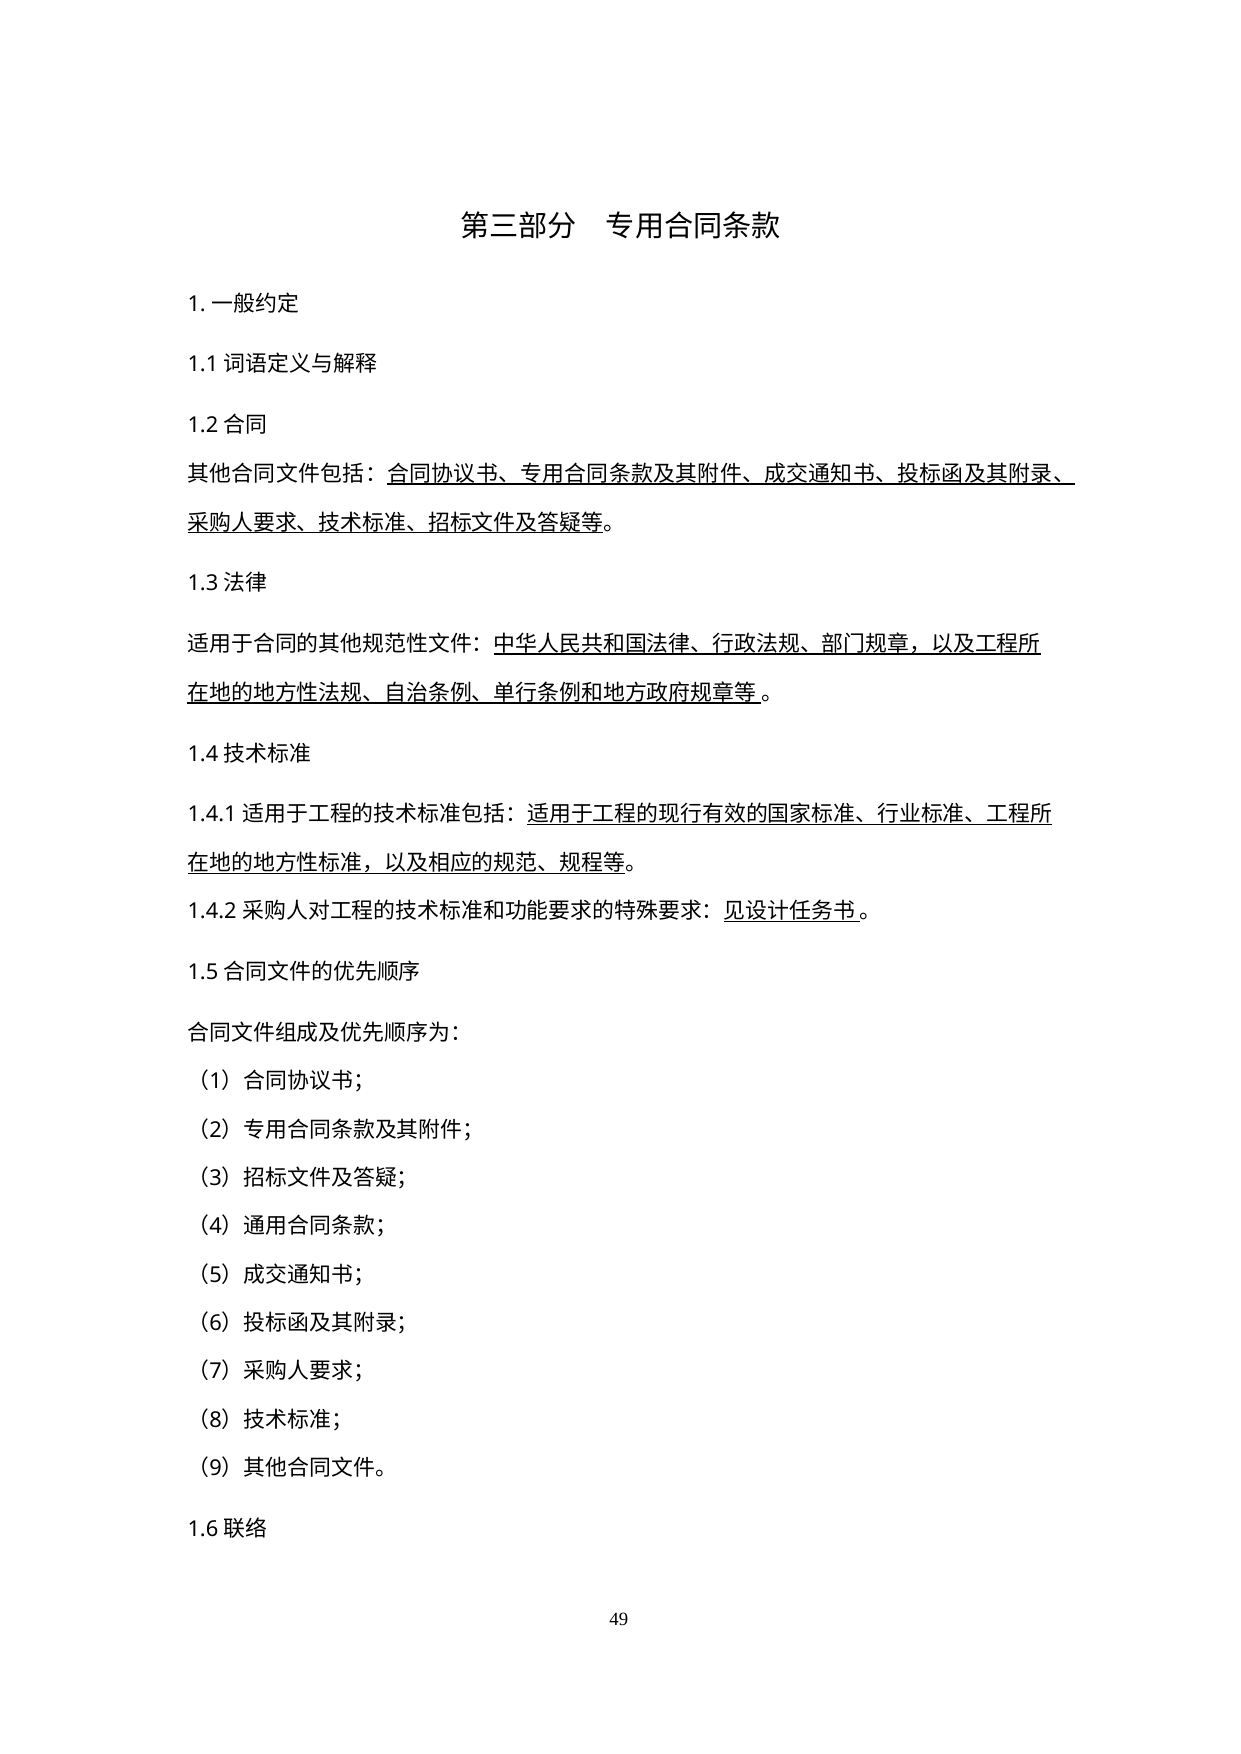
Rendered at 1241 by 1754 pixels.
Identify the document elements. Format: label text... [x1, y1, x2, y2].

text 1.1 词语定义与解释 [187, 346, 1053, 379]
text 1.2 合同 [187, 407, 1053, 439]
text 1.4 技术标准 [187, 735, 1053, 768]
text 合同文件组成及优先顺序为： [187, 1015, 1053, 1047]
text 1.4.2 采购人对工程的技术标准和功能要求的特殊要求：见设计任务书 。 [187, 893, 1053, 926]
text 1.6 联络 [187, 1511, 1053, 1543]
text （5）成交通知书； [187, 1257, 1053, 1289]
text 1.4.1 适用于工程的技术标准包括：适用于工程的现行有效的国家标准、行业标准、工程所在地的地方性标准，以及相应的规范、规程等。 [187, 796, 1053, 877]
text 第三部分 专用合同条款 [187, 191, 1053, 256]
text 适用于合同的其他规范性文件：中华人民共和国法律、行政法规、部门规章，以及工程所在地的地方性法规、自治条例、单行条例和地方政府规章等 。 [187, 626, 1053, 707]
text （1）合同协议书； [187, 1063, 1053, 1096]
text （8）技术标准； [187, 1402, 1053, 1434]
text （4）通用合同条款； [187, 1208, 1053, 1241]
text 其他合同文件包括：合同协议书、专用合同条款及其附件、成交通知书、投标函及其附录、采购人要求、技术标准、招标文件及答疑等。 [187, 455, 1053, 537]
text （9）其他合同文件。 [187, 1450, 1053, 1482]
text （3）招标文件及答疑； [187, 1160, 1053, 1192]
text 1.5 合同文件的优先顺序 [187, 954, 1053, 987]
text （7）采购人要求； [187, 1353, 1053, 1386]
text 1.3 法律 [187, 565, 1053, 597]
text 1. 一般约定 [187, 285, 1053, 318]
text （6）投标函及其附录； [187, 1305, 1053, 1337]
text （2）专用合同条款及其附件； [187, 1112, 1053, 1144]
